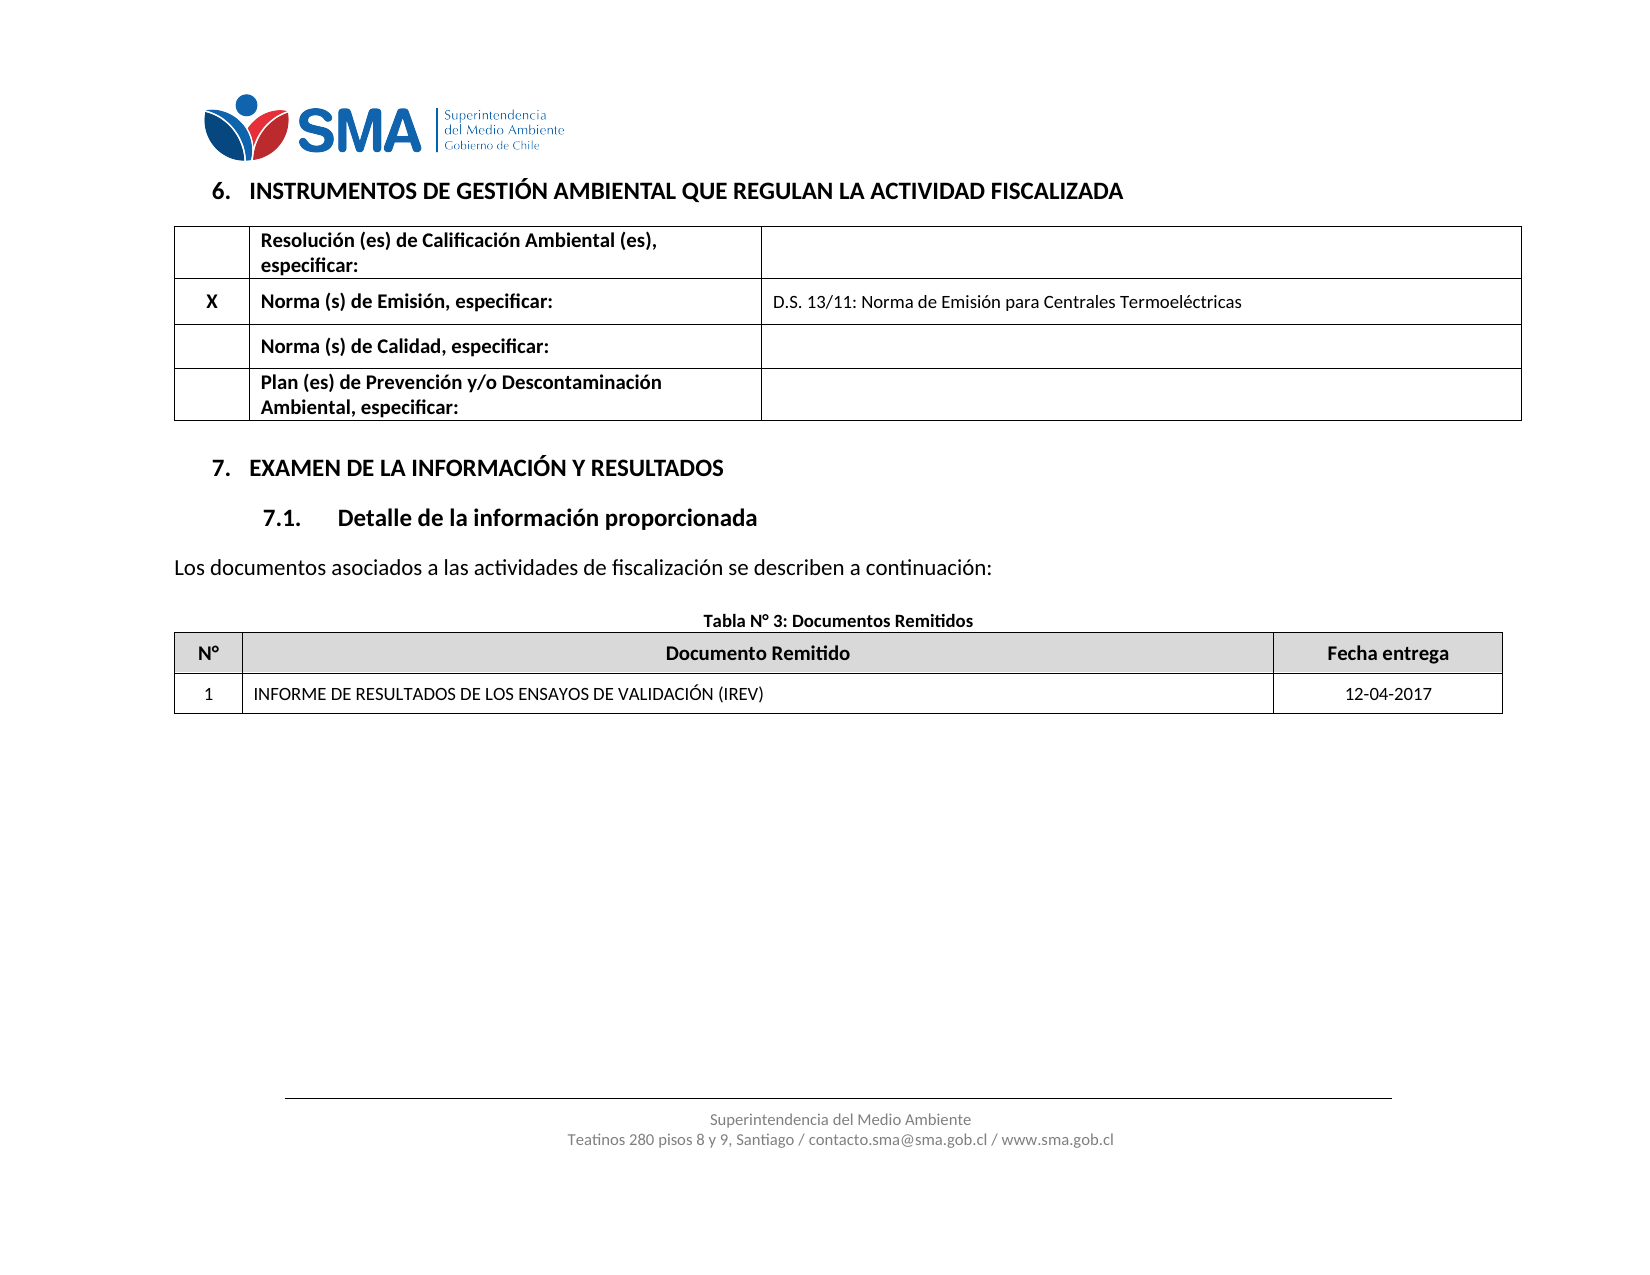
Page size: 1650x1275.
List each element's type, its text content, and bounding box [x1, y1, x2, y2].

table_cell X [175, 279, 249, 324]
subtitle Detalle de la información proporcionada [263, 502, 1502, 533]
table_header [175, 227, 249, 278]
table_cell Plan (es) de Prevención y/o Descontaminación Ambiental, especificar: [250, 369, 761, 420]
table_cell Norma (s) de Calidad, especificar: [250, 325, 761, 368]
table_cell 1 [175, 674, 242, 713]
table_cell [762, 369, 1521, 420]
table_header Fecha entrega [1274, 633, 1502, 672]
table_cell [762, 325, 1521, 368]
table_header [762, 227, 1521, 278]
table_cell [175, 325, 249, 368]
text Tabla N° 3: Documentos Remitidos [174, 609, 1502, 632]
table_cell INFORME DE RESULTADOS DE LOS ENSAYOS DE VALIDACIÓN (IREV) [243, 674, 1273, 713]
table_header Resolución (es) de Calificación Ambiental (es), especificar: [250, 227, 761, 278]
subtitle INSTRUMENTOS DE GESTIÓN AMBIENTAL QUE REGULAN LA ACTIVIDAD FISCALIZADA [212, 175, 1502, 206]
text Los documentos asociados a las actividades de fiscalización se describen a continuación: [174, 553, 1502, 581]
subtitle EXAMEN DE LA INFORMACIÓN Y RESULTADOS [212, 452, 1502, 482]
table_header N° [175, 633, 242, 672]
table_cell D.S. 13/11: Norma de Emisión para Centrales Termoeléctricas [762, 279, 1521, 324]
table_cell [175, 369, 249, 420]
table_header Documento Remitido [243, 633, 1273, 672]
table_cell 12-04-2017 [1274, 674, 1502, 713]
table_cell Norma (s) de Emisión, especificar: [250, 279, 761, 324]
picture [174, 73, 584, 176]
